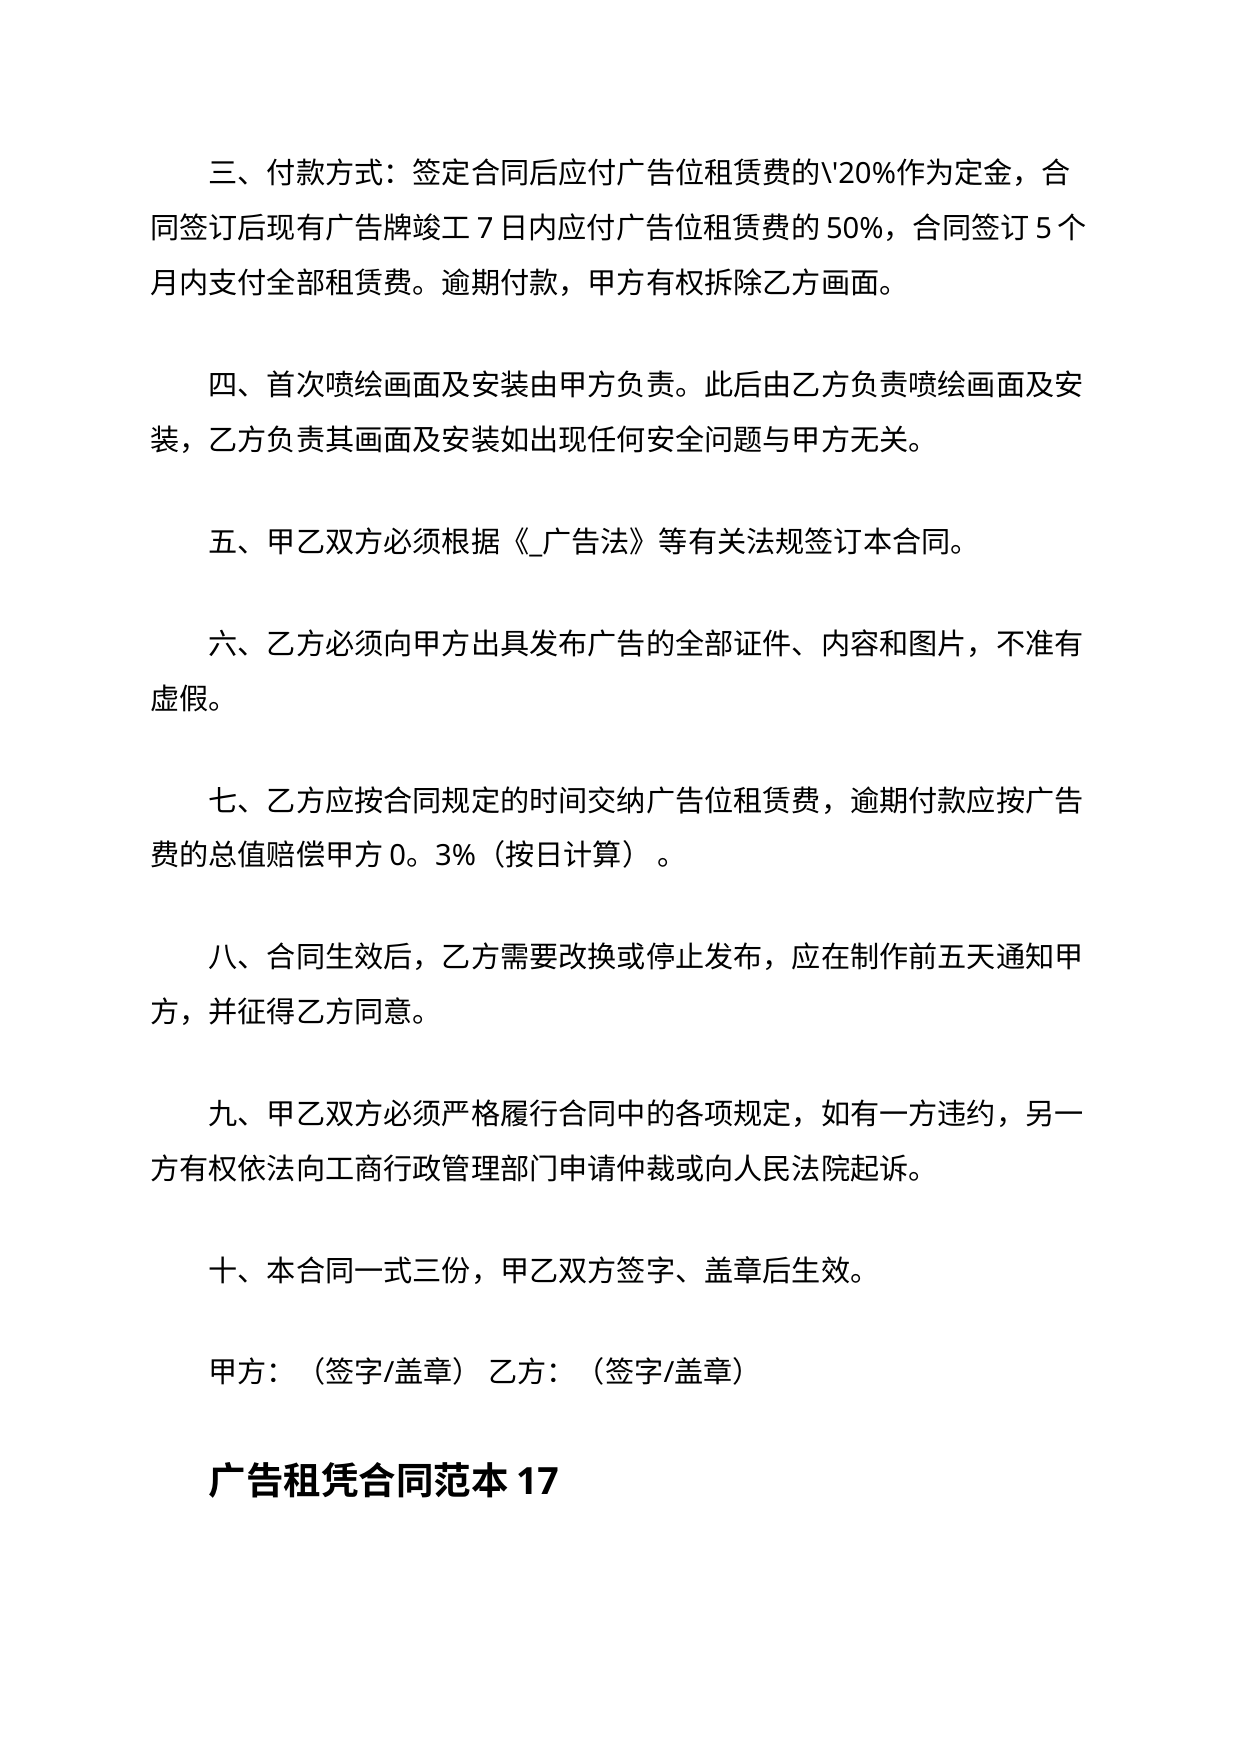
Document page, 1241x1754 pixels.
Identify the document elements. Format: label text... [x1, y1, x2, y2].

text 十、本合同一式三份，甲乙双方签字、盖章后生效。 [150, 1247, 1090, 1289]
text 三、付款方式：签定合同后应付广告位租赁费的\'20%作为定金，合同签订后现有广告牌竣工7日内应付广告位租赁费的50%，合同签订5个月内支付全部租赁费。逾期付款，甲方有权拆除乙方画面。 [150, 150, 1090, 302]
text 八、合同生效后，乙方需要改换或停止发布，应在制作前五天通知甲方，并征得乙方同意。 [150, 934, 1090, 1031]
text 六、乙方必须向甲方出具发布广告的全部证件、内容和图片，不准有虚假。 [150, 620, 1090, 718]
text 广告租凭合同范本17 [150, 1451, 1090, 1506]
text 七、乙方应按合同规定的时间交纳广告位租赁费，逾期付款应按广告费的总值赔偿甲方0。3%（按日计算） 。 [150, 777, 1090, 874]
text 甲方：（签字/盖章） 乙方：（签字/盖章） [150, 1349, 1090, 1391]
text 五、甲乙双方必须根据《_广告法》等有关法规签订本合同。 [150, 518, 1090, 561]
text 四、首次喷绘画面及安装由甲方负责。此后由乙方负责喷绘画面及安装，乙方负责其画面及安装如出现任何安全问题与甲方无关。 [150, 362, 1090, 459]
text 九、甲乙双方必须严格履行合同中的各项规定，如有一方违约，另一方有权依法向工商行政管理部门申请仲裁或向人民法院起诉。 [150, 1091, 1090, 1188]
